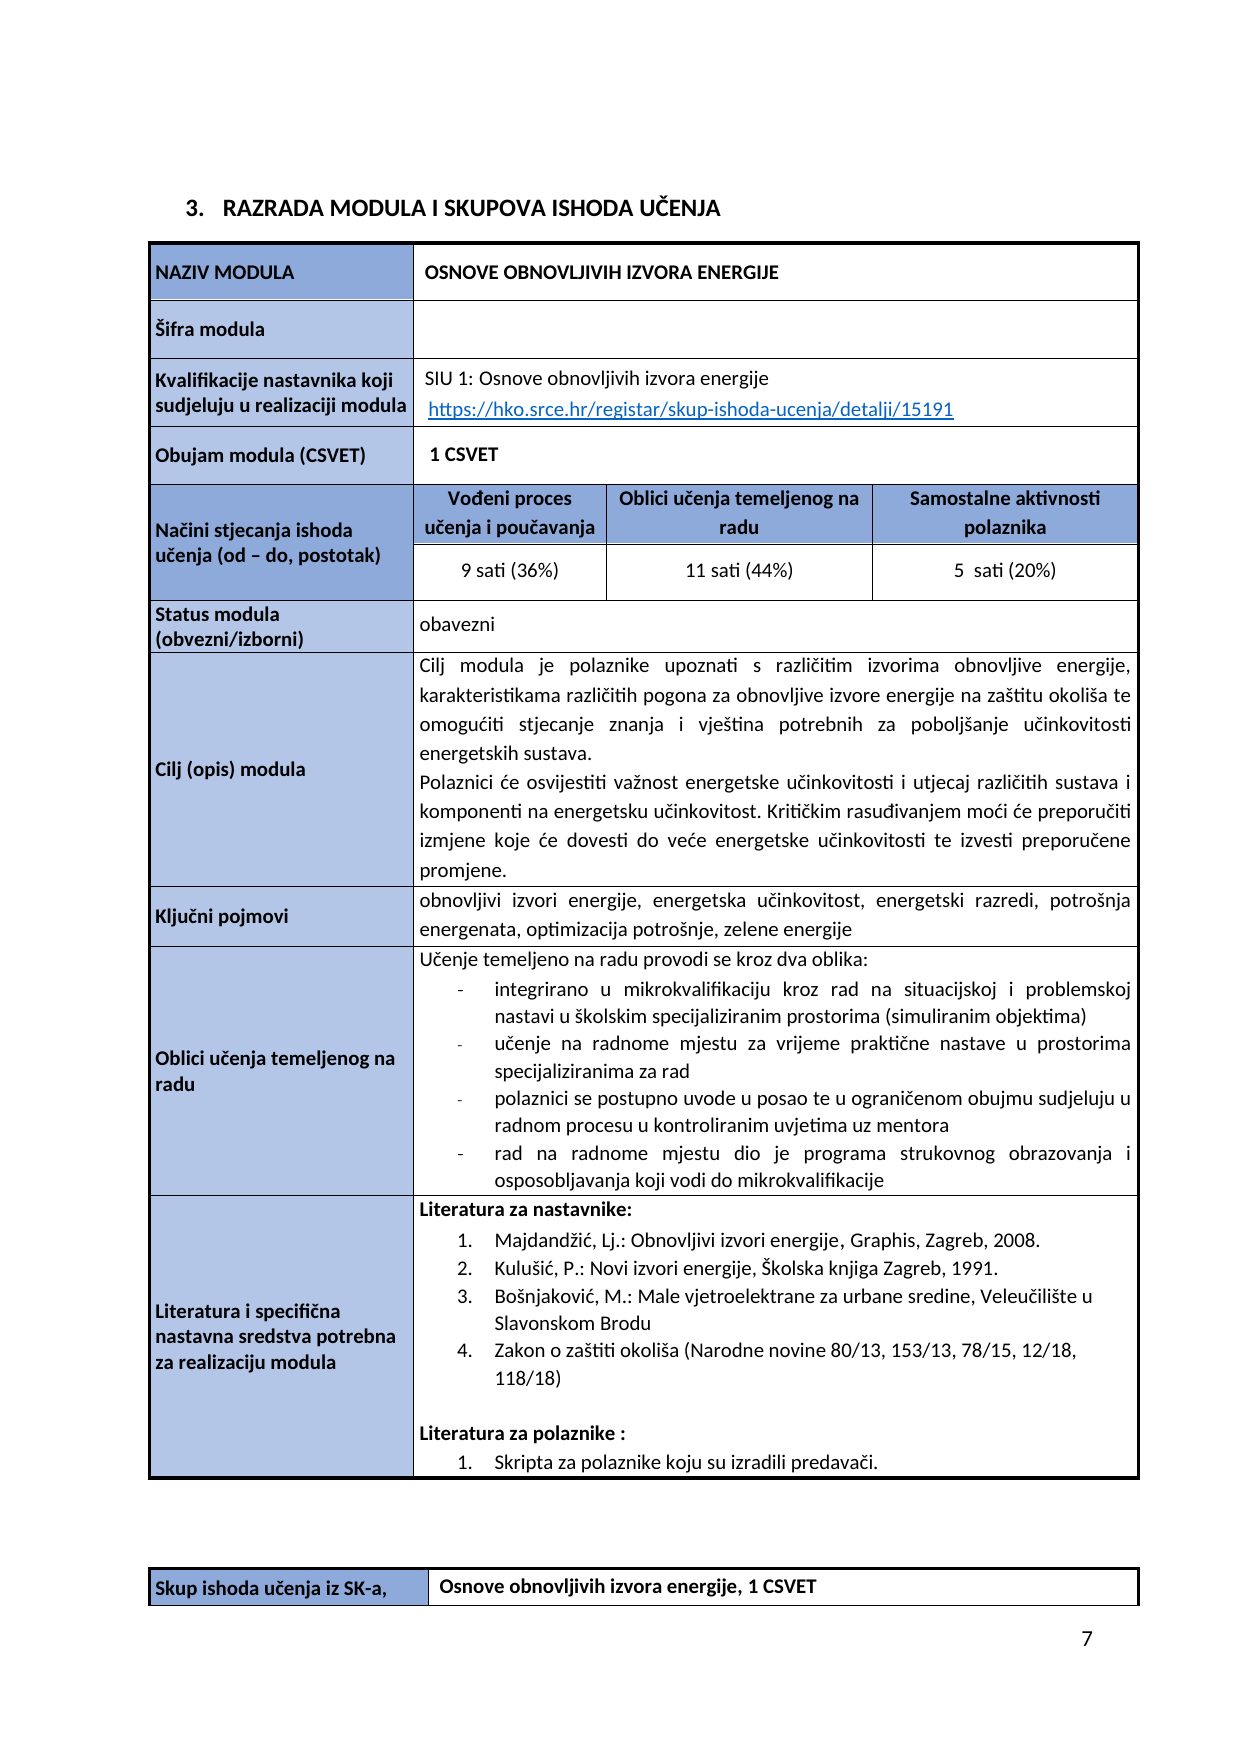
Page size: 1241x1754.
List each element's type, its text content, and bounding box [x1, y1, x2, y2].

table_cell SIU 1: Osnove obnovljivih izvora energije https://hko.srce.hr/registar/skup-ishoda-ucenja/detalji/15191 [414, 359, 1137, 426]
table_cell Vođeni proces učenja i poučavanja [414, 485, 606, 543]
table_cell Šifra modula [151, 301, 413, 358]
table_header NAZIV MODULA [151, 245, 413, 299]
table_cell 5 sati (20%) [873, 545, 1137, 600]
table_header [429, 1570, 1137, 1605]
table_cell Status modula (obvezni/izborni) [151, 601, 413, 652]
table_cell 1 CSVET [414, 427, 1137, 484]
table_cell 9 sati (36%) [414, 545, 606, 600]
table_cell Načini stjecanja ishoda učenja (od – do, postotak) [151, 485, 413, 600]
table_cell Ključni pojmovi [151, 887, 413, 946]
table_cell Oblici učenja temeljenog na radu [151, 947, 413, 1195]
table_cell Obujam modula (CSVET) [151, 427, 413, 484]
table_cell [414, 301, 1137, 358]
table_cell Samostalne aktivnosti polaznika [873, 485, 1137, 543]
table_cell Kvalifikacije nastavnika koji sudjeluju u realizaciji modula [151, 359, 413, 426]
table_cell 11 sati (44%) [607, 545, 872, 600]
table_cell obnovljivi izvori energije, energetska učinkovitost, energetski razredi, potrošnja energenata, optimizacija potrošnje, zelene energije [414, 887, 1137, 946]
table_cell Učenje temeljeno na radu provodi se kroz dva oblika: integrirano u mikrokvalifikaciju kroz rad na situacijskoj i problemskoj nastavi u školskim specijaliziranim prostorima (simuliranim objektima) učenje na radnome mjestu za vrijeme praktične nastave u prostorima specijaliziranima za rad polaznici se postupno uvode u posao te u ograničenom obujmu sudjeluju u radnom procesu u kontroliranim uvjetima uz mentora rad na radnome mjestu dio je programa strukovnog obrazovanja i osposobljavanja koji vodi do mikrokvalifikacije [414, 947, 1137, 1195]
list RAZRADA MODULA I SKUPOVA ISHODA UČENJA [185, 192, 1093, 222]
table_cell obavezni [414, 601, 1137, 652]
table_cell Literatura za nastavnike: Majdandžić, Lj.: Obnovljivi izvori energije, Graphis, Zagreb, 2008. Kulušić, P.: Novi izvori energije, Školska knjiga Zagreb, 1991. Bošnjaković, M.: Male vjetroelektrane za urbane sredine, Veleučilište u Slavonskom Brodu Zakon o zaštiti okoliša (Narodne novine 80/13, 153/13, 78/15, 12/18, 118/18) Literatura za polaznike : Skripta za polaznike koju su izradili predavači. [414, 1196, 1137, 1476]
table_cell Oblici učenja temeljenog na radu [607, 485, 872, 543]
table_cell Cilj (opis) modula [151, 653, 413, 886]
table_header OSNOVE OBNOVLJIVIH IZVORA ENERGIJE [414, 245, 1137, 299]
table_cell Cilj modula je polaznike upoznati s različitim izvorima obnovljive energije, karakteristikama različitih pogona za obnovljive izvore energije na zaštitu okoliša te omogućiti stjecanje znanja i vještina potrebnih za poboljšanje učinkovitosti energetskih sustava. Polaznici će osvijestiti važnost energetske učinkovitosti i utjecaj različitih sustava i komponenti na energetsku učinkovitost. Kritičkim rasuđivanjem moći će preporučiti izmjene koje će dovesti do veće energetske učinkovitosti te izvesti preporučene promjene. [414, 653, 1137, 886]
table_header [151, 1570, 428, 1605]
table_cell Literatura i specifična nastavna sredstva potrebna za realizaciju modula [151, 1196, 413, 1476]
